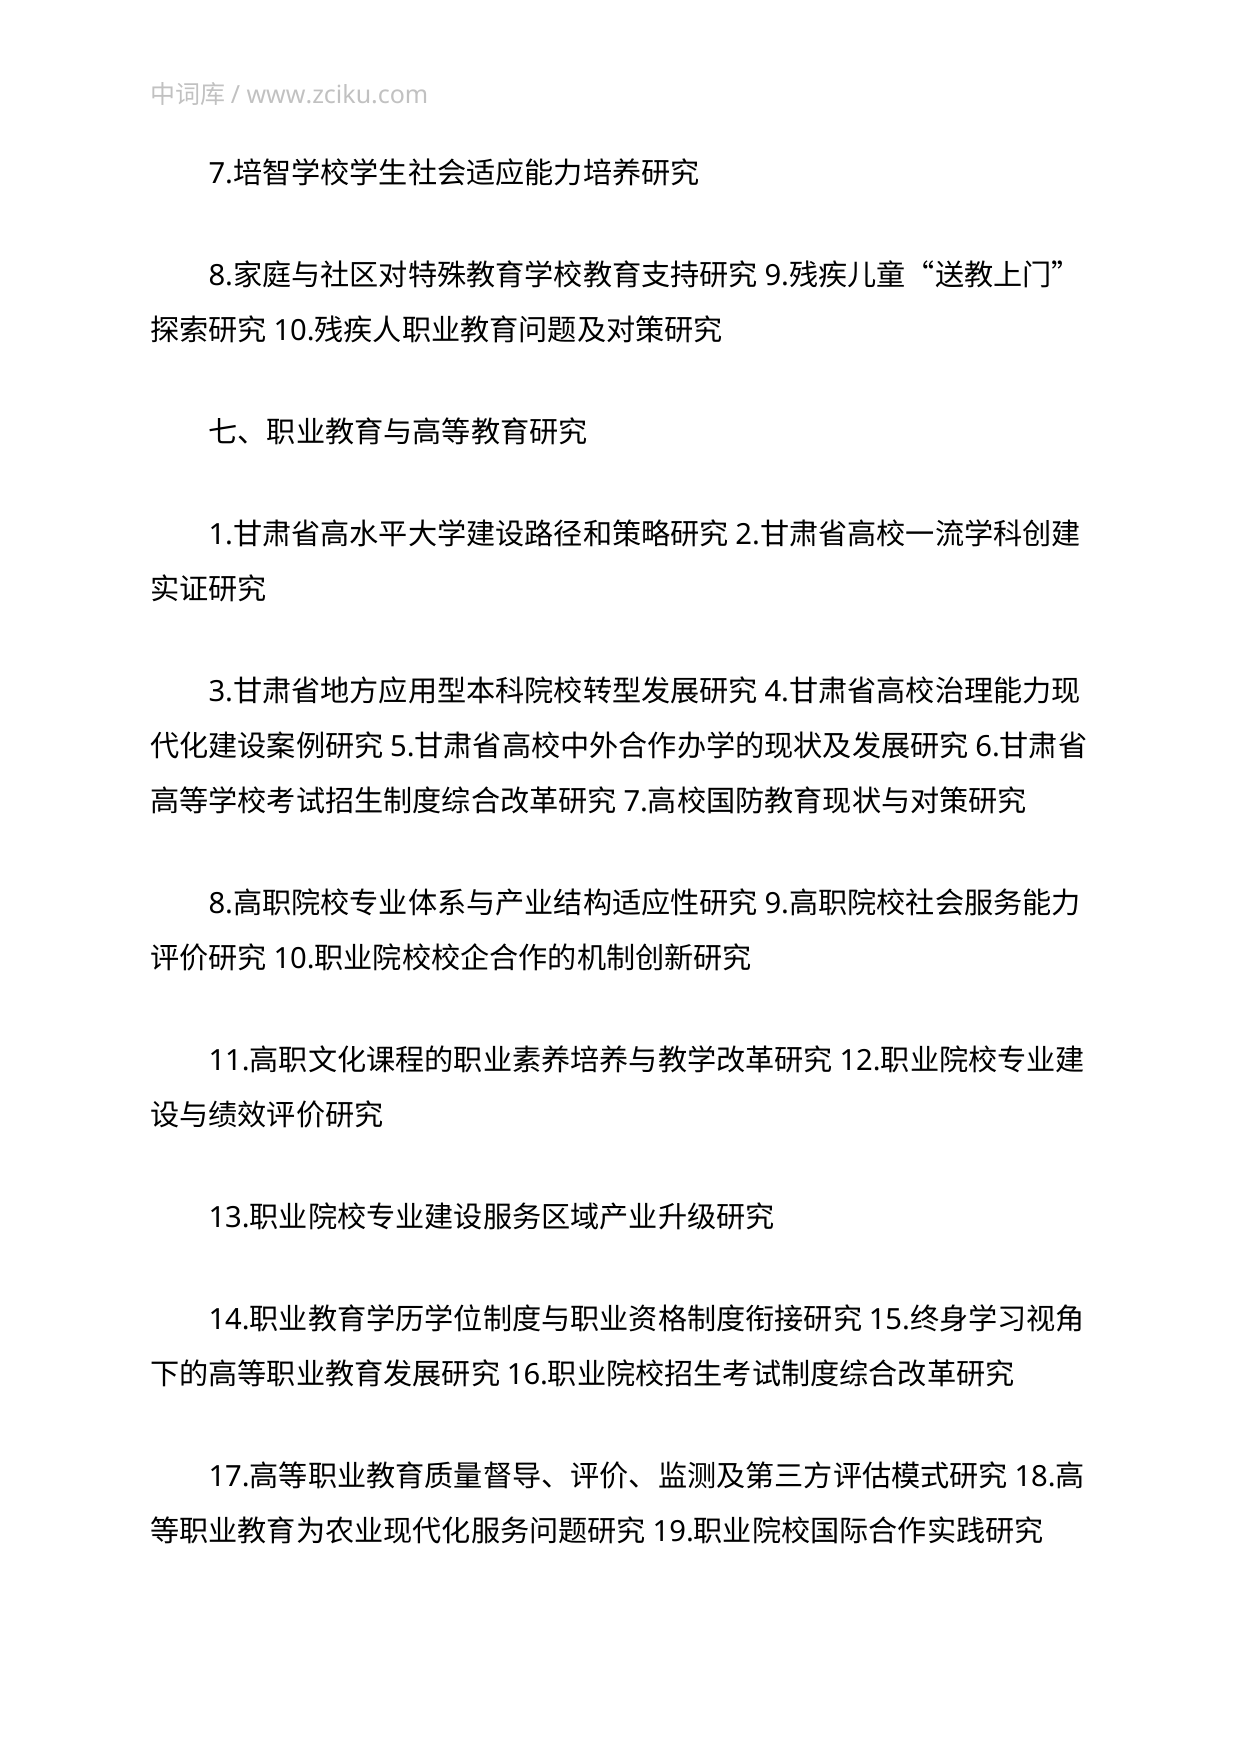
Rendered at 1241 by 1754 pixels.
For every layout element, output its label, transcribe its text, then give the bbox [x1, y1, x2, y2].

text 8.家庭与社区对特殊教育学校教育支持研究 9.残疾儿童“送教上门”探索研究 10.残疾人职业教育问题及对策研究 [150, 252, 1090, 349]
text 7.培智学校学生社会适应能力培养研究 [150, 150, 1090, 192]
text 14.职业教育学历学位制度与职业资格制度衔接研究 15.终身学习视角下的高等职业教育发展研究 16.职业院校招生考试制度综合改革研究 [150, 1295, 1090, 1393]
text 1.甘肃省高水平大学建设路径和策略研究 2.甘肃省高校一流学科创建实证研究 [150, 511, 1090, 608]
text 七、职业教育与高等教育研究 [150, 409, 1090, 451]
text 17.高等职业教育质量督导、评价、监测及第三方评估模式研究 18.高等职业教育为农业现代化服务问题研究 19.职业院校国际合作实践研究 [150, 1452, 1090, 1549]
text 13.职业院校专业建设服务区域产业升级研究 [150, 1193, 1090, 1236]
text 3.甘肃省地方应用型本科院校转型发展研究 4.甘肃省高校治理能力现代化建设案例研究 5.甘肃省高校中外合作办学的现状及发展研究 6.甘肃省高等学校考试招生制度综合改革研究 7.高校国防教育现状与对策研究 [150, 667, 1090, 820]
text 11.高职文化课程的职业素养培养与教学改革研究 12.职业院校专业建设与绩效评价研究 [150, 1036, 1090, 1134]
text 8.高职院校专业体系与产业结构适应性研究 9.高职院校社会服务能力评价研究 10.职业院校校企合作的机制创新研究 [150, 879, 1090, 977]
